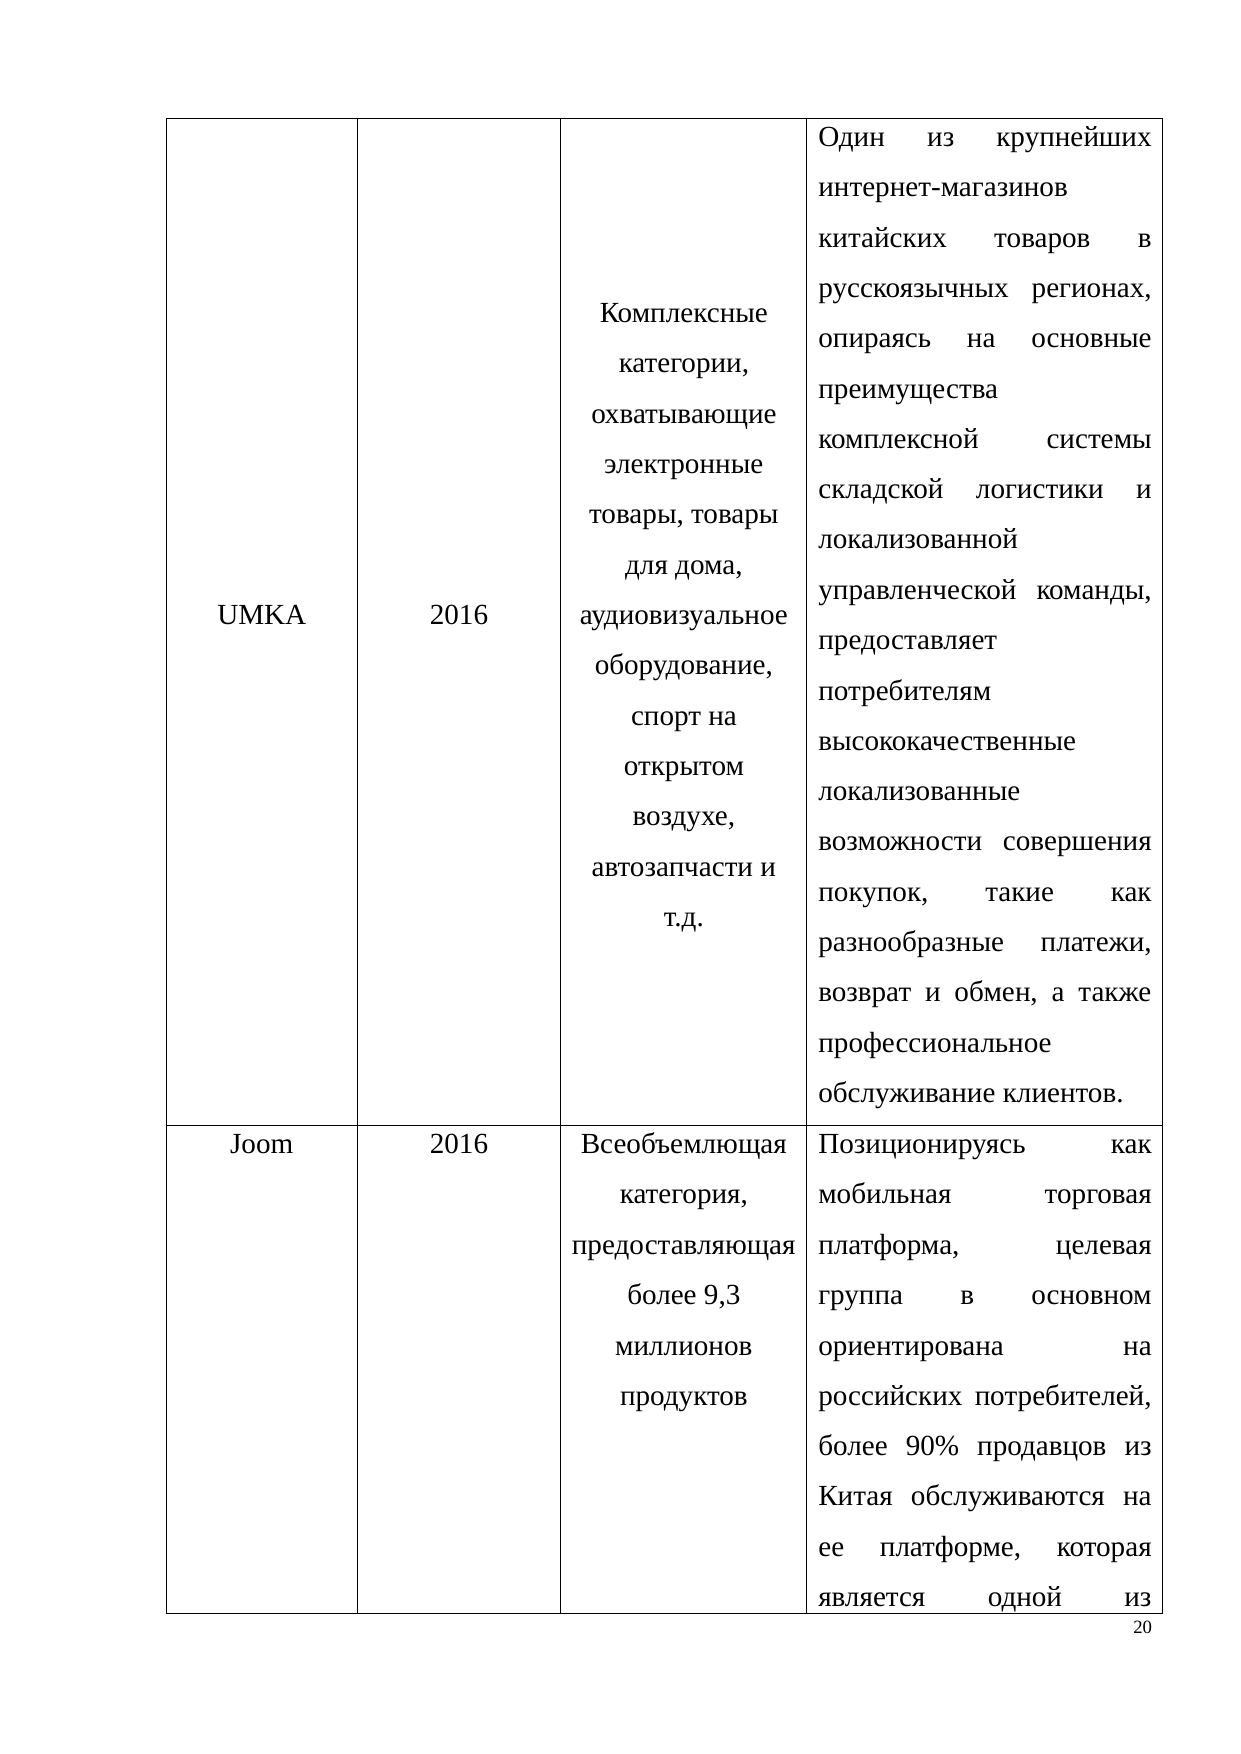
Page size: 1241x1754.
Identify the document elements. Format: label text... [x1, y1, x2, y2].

table_cell 2016 [358, 119, 560, 1125]
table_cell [561, 1126, 806, 1613]
table_cell Joom [167, 1126, 357, 1613]
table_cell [807, 1126, 1162, 1613]
table_cell 2016 [358, 1126, 560, 1613]
table_cell Один из крупнейших интернет-магазинов китайских товаров в русскоязычных регионах, опираясь на основные преимущества комплексной системы складской логистики и локализованной управленческой команды, предоставляет потребителям высококачественные локализованные возможности совершения покупок, такие как разнообразные платежи, возврат и обмен, а также профессиональное обслуживание клиентов. [807, 119, 1162, 1125]
table_cell Комплексные категории, охватывающие электронные товары, товары для дома, аудиовизуальное оборудование, спорт на открытом воздухе, автозапчасти и т.д. [561, 119, 806, 1125]
table_cell UMKA [167, 119, 357, 1125]
